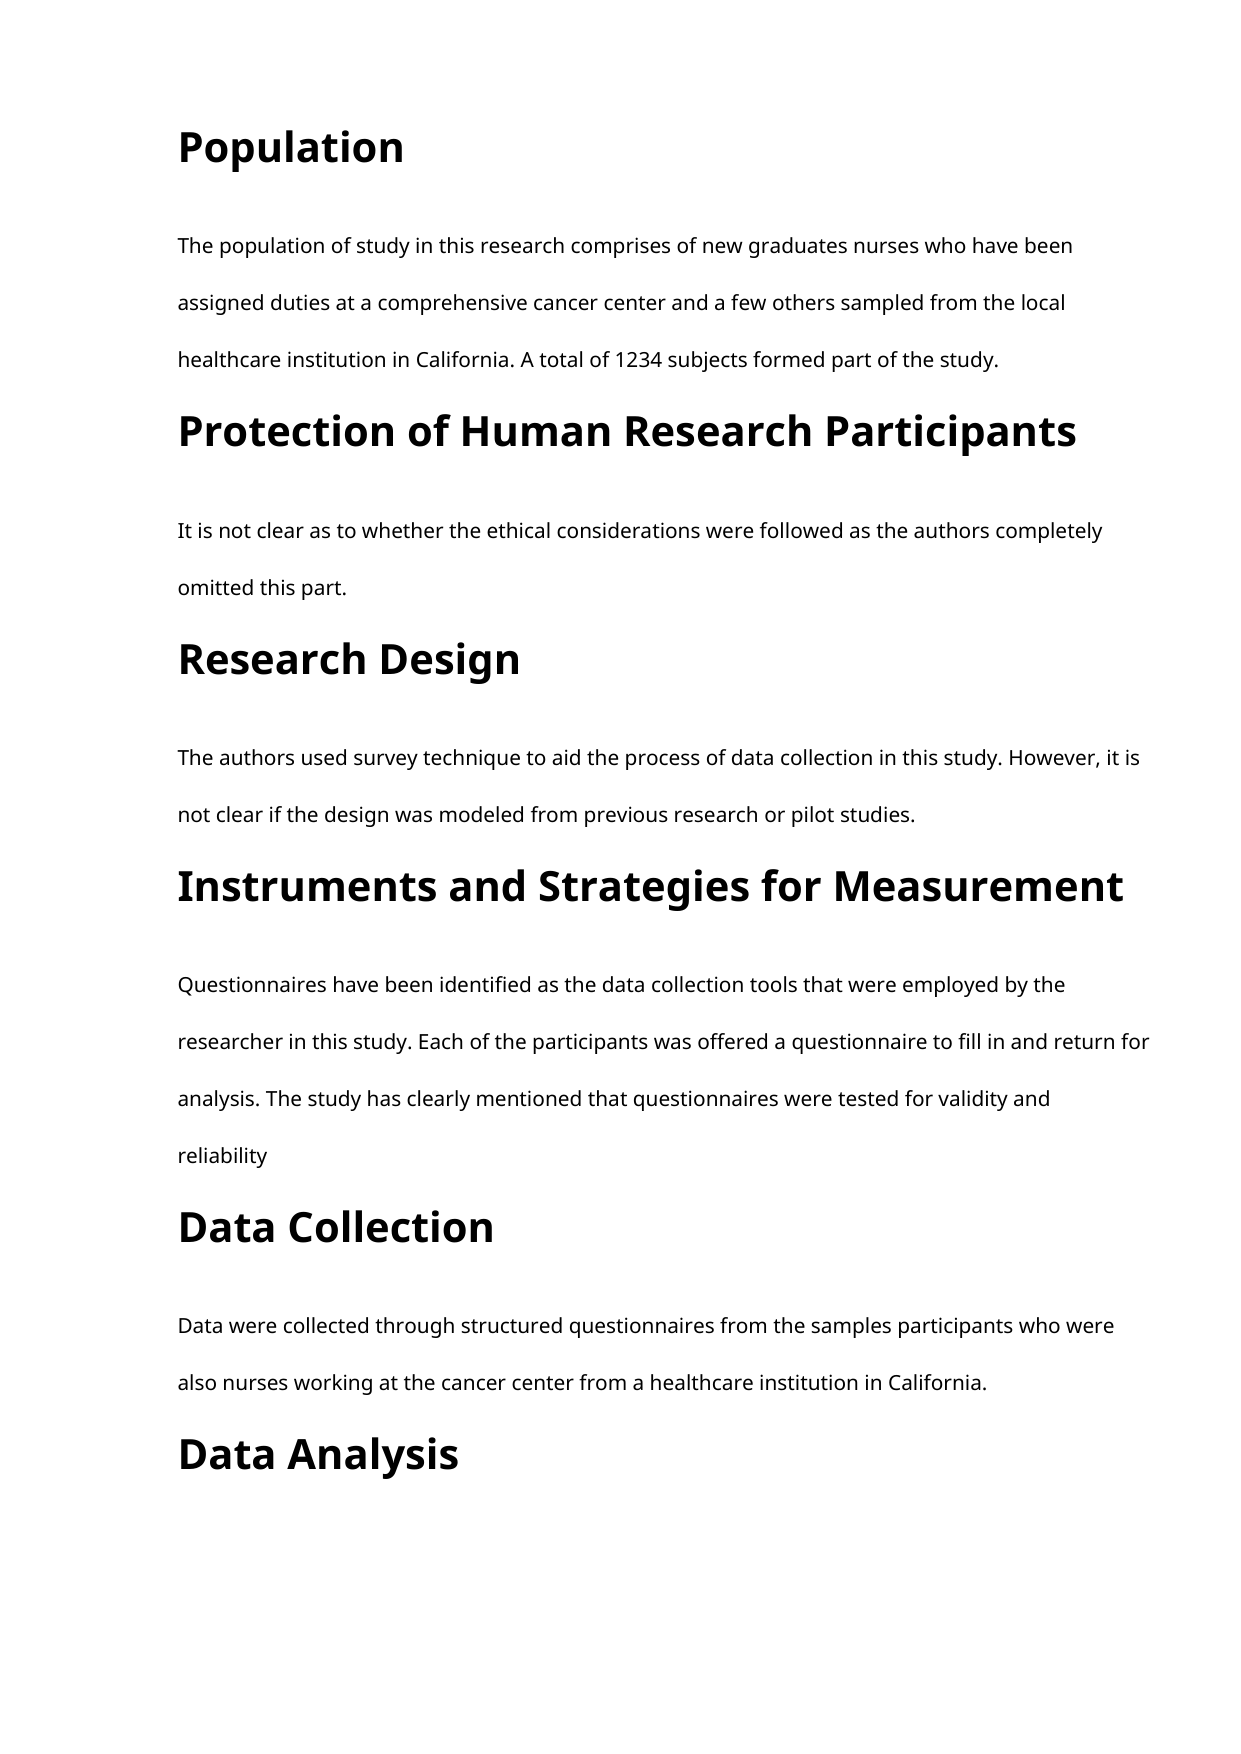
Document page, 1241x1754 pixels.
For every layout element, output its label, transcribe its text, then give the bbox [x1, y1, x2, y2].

text The authors used survey technique to aid the process of data collection in this study. However, it is not clear if the design was modeled from previous research or pilot studies. [177, 743, 1152, 828]
text Research Design [177, 629, 1152, 686]
text Protection of Human Research Participants [177, 402, 1152, 459]
text The population of study in this research comprises of new graduates nurses who have been assigned duties at a comprehensive cancer center and a few others sampled from the local healthcare institution in California. A total of 1234 subjects formed part of the study. [177, 232, 1152, 374]
text Data Collection [177, 1198, 1152, 1255]
text Population [177, 118, 1152, 175]
text Data Analysis [177, 1425, 1152, 1482]
text Questionnaires have been identified as the data collection tools that were employed by the researcher in this study. Each of the participants was offered a questionnaire to fill in and return for analysis. The study has clearly mentioned that questionnaires were tested for validity and reliability [177, 970, 1152, 1169]
text Data were collected through structured questionnaires from the samples participants who were also nurses working at the cancer center from a healthcare institution in California. [177, 1311, 1152, 1397]
text Instruments and Strategies for Measurement [177, 857, 1152, 914]
text It is not clear as to whether the ethical considerations were followed as the authors completely omitted this part. [177, 516, 1152, 601]
